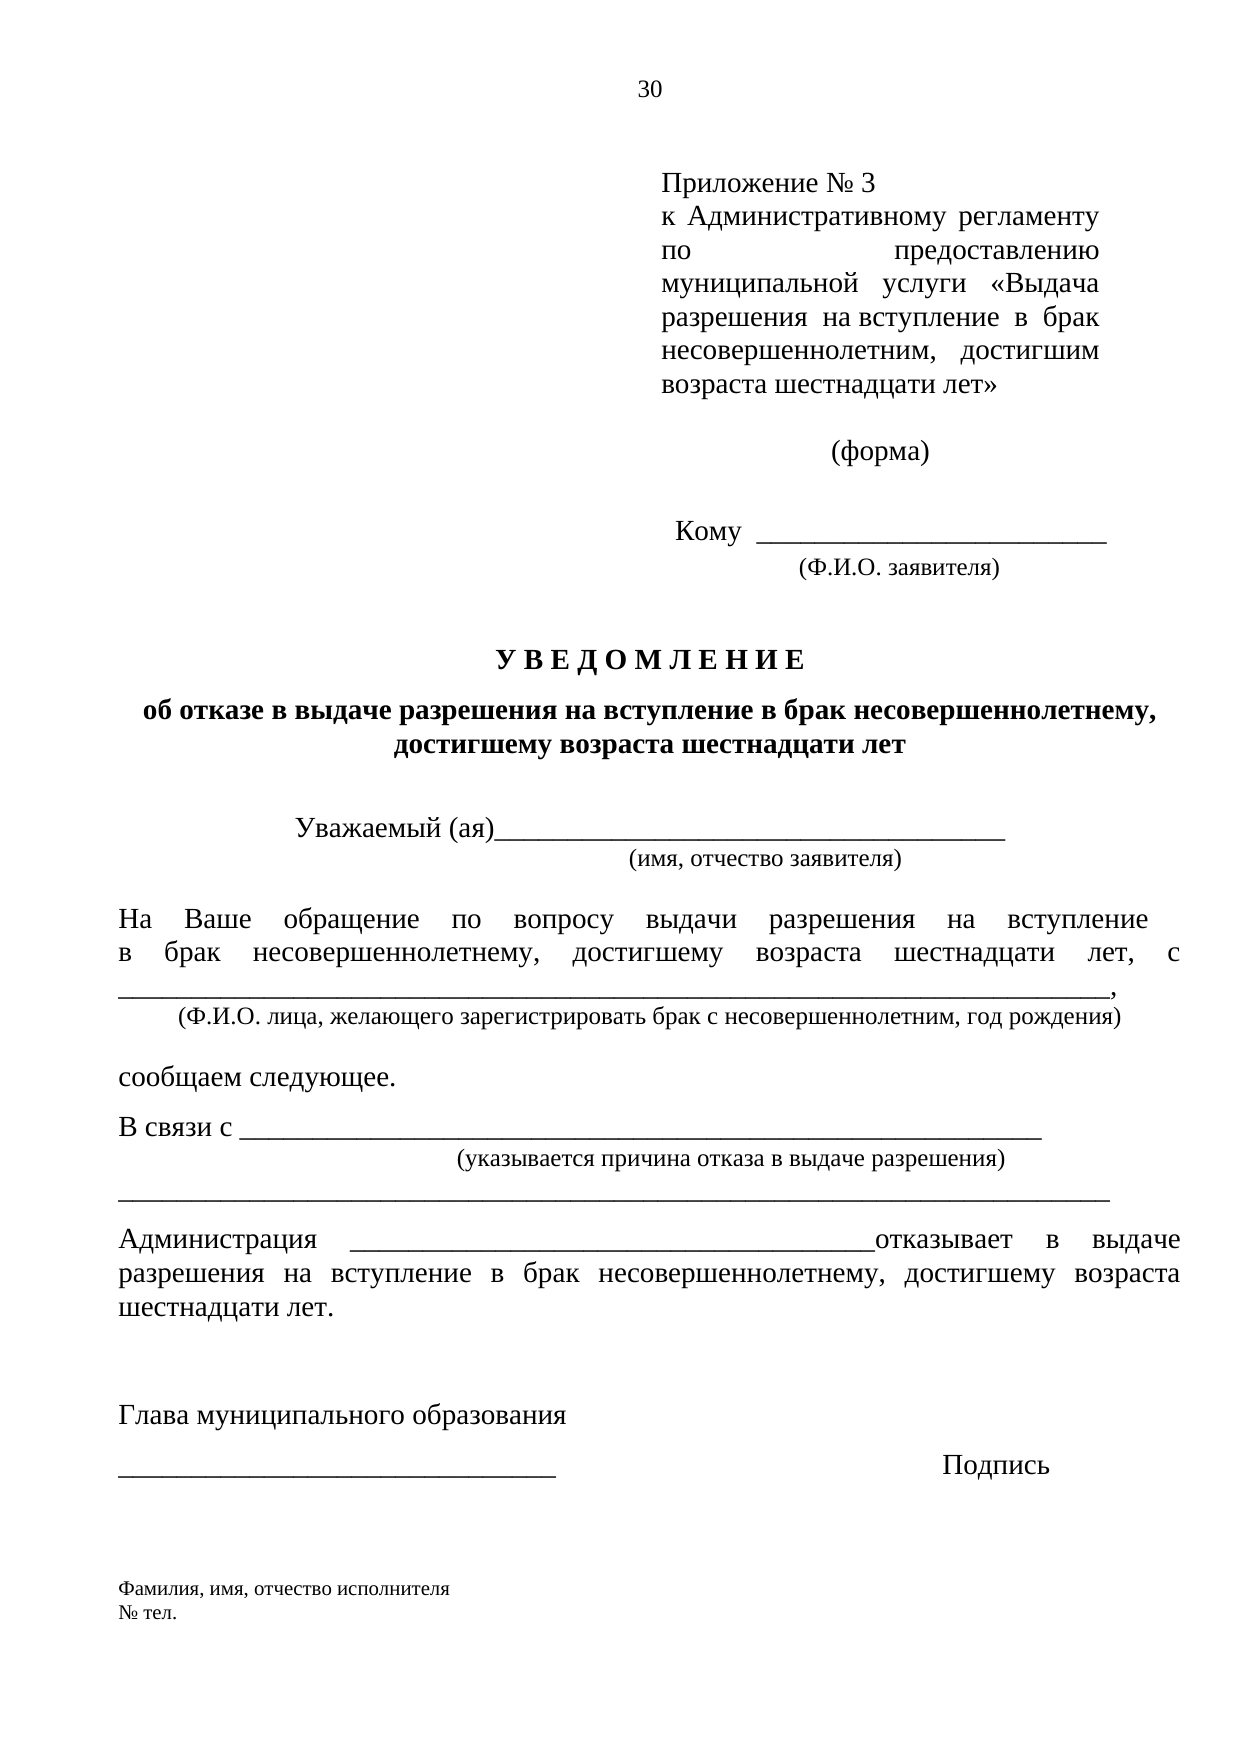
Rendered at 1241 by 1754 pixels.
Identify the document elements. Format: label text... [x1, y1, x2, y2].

text У В Е Д О М Л Е Н И Е [118, 642, 1181, 676]
text На Ваше обращение по вопросу выдачи разрешения на вступление в брак несовершеннолетнему, достигшему возраста шестнадцати лет, с ____________________________________________________________________, [118, 901, 1181, 1001]
text Глава муниципального образования [118, 1397, 1181, 1431]
text сообщаем следующее. [118, 1059, 1181, 1092]
text (имя, отчество заявителя) [118, 843, 1181, 872]
text Администрация ____________________________________отказывает в выдаче разрешения на вступление в брак несовершеннолетнему, достигшему возраста шестнадцати лет. [118, 1222, 1181, 1322]
text ______________________________ Подпись [118, 1447, 1181, 1481]
text (указывается причина отказа в выдаче разрешения) [118, 1143, 1181, 1171]
text ____________________________________________________________________ [118, 1171, 1181, 1205]
text В связи с _______________________________________________________ [118, 1109, 1181, 1143]
text № тел. [118, 1600, 1181, 1624]
text (Ф.И.О. лица, желающего зарегистрировать брак с несовершеннолетним, год рождения) [118, 1001, 1181, 1030]
text Уважаемый (ая)___________________________________ [118, 810, 1181, 843]
text Фамилия, имя, отчество исполнителя [118, 1576, 1181, 1600]
text об отказе в выдаче разрешения на вступление в брак несовершеннолетнему, достигшему возраста шестнадцати лет [118, 692, 1181, 759]
table_header Приложение № 3 к Административному регламенту по предоставлению муниципальной услуги «Выдача разрешения на вступление в брак несовершеннолетним, достигшим возраста шестнадцати лет» (форма) [650, 165, 1111, 533]
